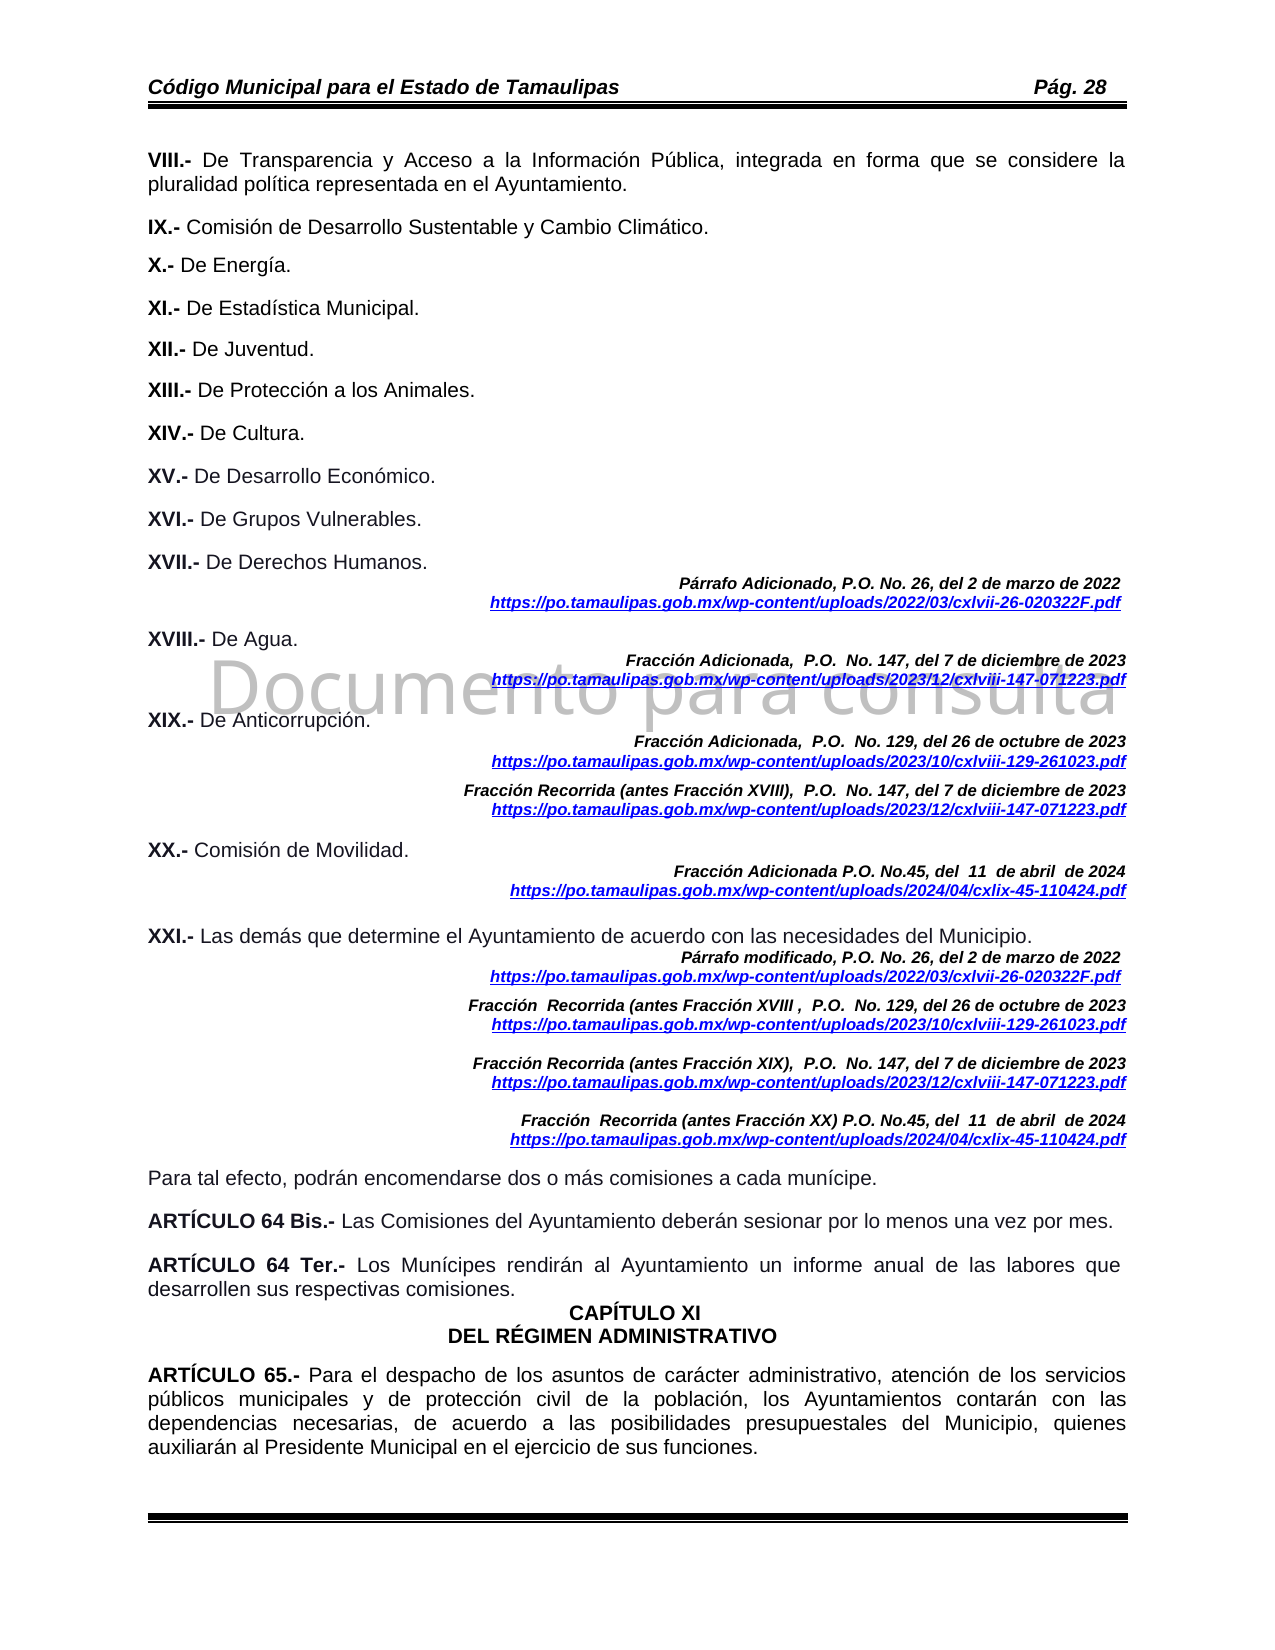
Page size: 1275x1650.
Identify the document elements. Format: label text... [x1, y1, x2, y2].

text ARTÍCULO 65.- Para el despacho de los asuntos de carácter administrativo, atención de los servicios públicos municipales y de protección civil de la población, los Ayuntamientos contarán con las dependencias necesarias, de acuerdo a las posibilidades presupuestales del Municipio, quienes auxiliarán al Presidente Municipal en el ejercicio de sus funciones. [148, 1363, 1127, 1458]
list Fracción Adicionada, P.O. No. 129, del 26 de octubre de 2023 [252, 732, 1127, 751]
text https://po.tamaulipas.gob.mx/wp-content/uploads/2023/12/cxlviii-147-071223.pdf [252, 799, 1127, 819]
text XXI.- Las demás que determine el Ayuntamiento de acuerdo con las necesidades del Municipio. [148, 924, 1122, 948]
text XVII.- De Derechos Humanos. [148, 550, 1122, 574]
list https://po.tamaulipas.gob.mx/wp-content/uploads/2023/10/cxlviii-129-261023.pdf [252, 1015, 1127, 1034]
text ARTÍCULO 64 Bis.- Las Comisiones del Ayuntamiento deberán sesionar por lo menos una vez por mes. [148, 1209, 1122, 1233]
list Fracción Recorrida (antes Fracción XX) P.O. No.45, del 11 de abril de 2024 [223, 1111, 1127, 1130]
text XIV.- De Cultura. [148, 421, 1127, 445]
text XX.- Comisión de Movilidad. [148, 838, 1122, 862]
text Párrafo modificado, P.O. No. 26, del 2 de marzo de 2022 [148, 948, 1122, 967]
text X.- De Energía. [148, 253, 1127, 277]
text Fracción Recorrida (antes Fracción XVIII), P.O. No. 147, del 7 de diciembre de 2023 [252, 780, 1127, 799]
text CAPÍTULO XI [148, 1300, 1122, 1324]
text IX.- Comisión de Desarrollo Sustentable y Cambio Climático. [148, 215, 1127, 239]
list https://po.tamaulipas.gob.mx/wp-content/uploads/2024/04/cxlix-45-110424.pdf [252, 1130, 1127, 1149]
text https://po.tamaulipas.gob.mx/wp-content/uploads/2023/12/cxlviii-147-071223.pdf [252, 670, 1127, 689]
text XIX.- De Anticorrupción. [148, 708, 1122, 732]
text Fracción Recorrida (antes Fracción XIX), P.O. No. 147, del 7 de diciembre de 2023 [252, 1053, 1127, 1073]
text XV.- De Desarrollo Económico. [148, 464, 1122, 488]
text XVI.- De Grupos Vulnerables. [148, 507, 1122, 531]
text Párrafo Adicionado, P.O. No. 26, del 2 de marzo de 2022 [148, 574, 1122, 593]
text https://po.tamaulipas.gob.mx/wp-content/uploads/2023/12/cxlviii-147-071223.pdf [252, 1073, 1127, 1092]
text XIII.- De Protección a los Animales. [148, 378, 1127, 402]
text Fracción Adicionada, P.O. No. 147, del 7 de diciembre de 2023 [252, 651, 1127, 670]
text XII.- De Juventud. [148, 337, 1127, 361]
text Para tal efecto, podrán encomendarse dos o más comisiones a cada munícipe. [148, 1166, 1122, 1190]
text VIII.- De Transparencia y Acceso a la Información Pública, integrada en forma que se considere la pluralidad política representada en el Ayuntamiento. [148, 148, 1127, 196]
text https://po.tamaulipas.gob.mx/wp-content/uploads/2022/03/cxlvii-26-020322F.pdf [148, 967, 1122, 986]
text https://po.tamaulipas.gob.mx/wp-content/uploads/2022/03/cxlvii-26-020322F.pdf [148, 593, 1122, 612]
list https://po.tamaulipas.gob.mx/wp-content/uploads/2024/04/cxlix-45-110424.pdf [252, 881, 1127, 900]
text ARTÍCULO 64 Ter.- Los Munícipes rendirán al Ayuntamiento un informe anual de las labores que desarrollen sus respectivas comisiones. [148, 1252, 1122, 1300]
list Fracción Adicionada P.O. No.45, del 11 de abril de 2024 [223, 862, 1127, 881]
list Fracción Recorrida (antes Fracción XVIII , P.O. No. 129, del 26 de octubre de 2023 [252, 996, 1127, 1015]
list https://po.tamaulipas.gob.mx/wp-content/uploads/2023/10/cxlviii-129-261023.pdf [252, 751, 1127, 771]
text DEL RÉGIMEN ADMINISTRATIVO [373, 1324, 1122, 1348]
text XVIII.- De Agua. [148, 627, 1122, 651]
text XI.- De Estadística Municipal. [148, 296, 1122, 320]
